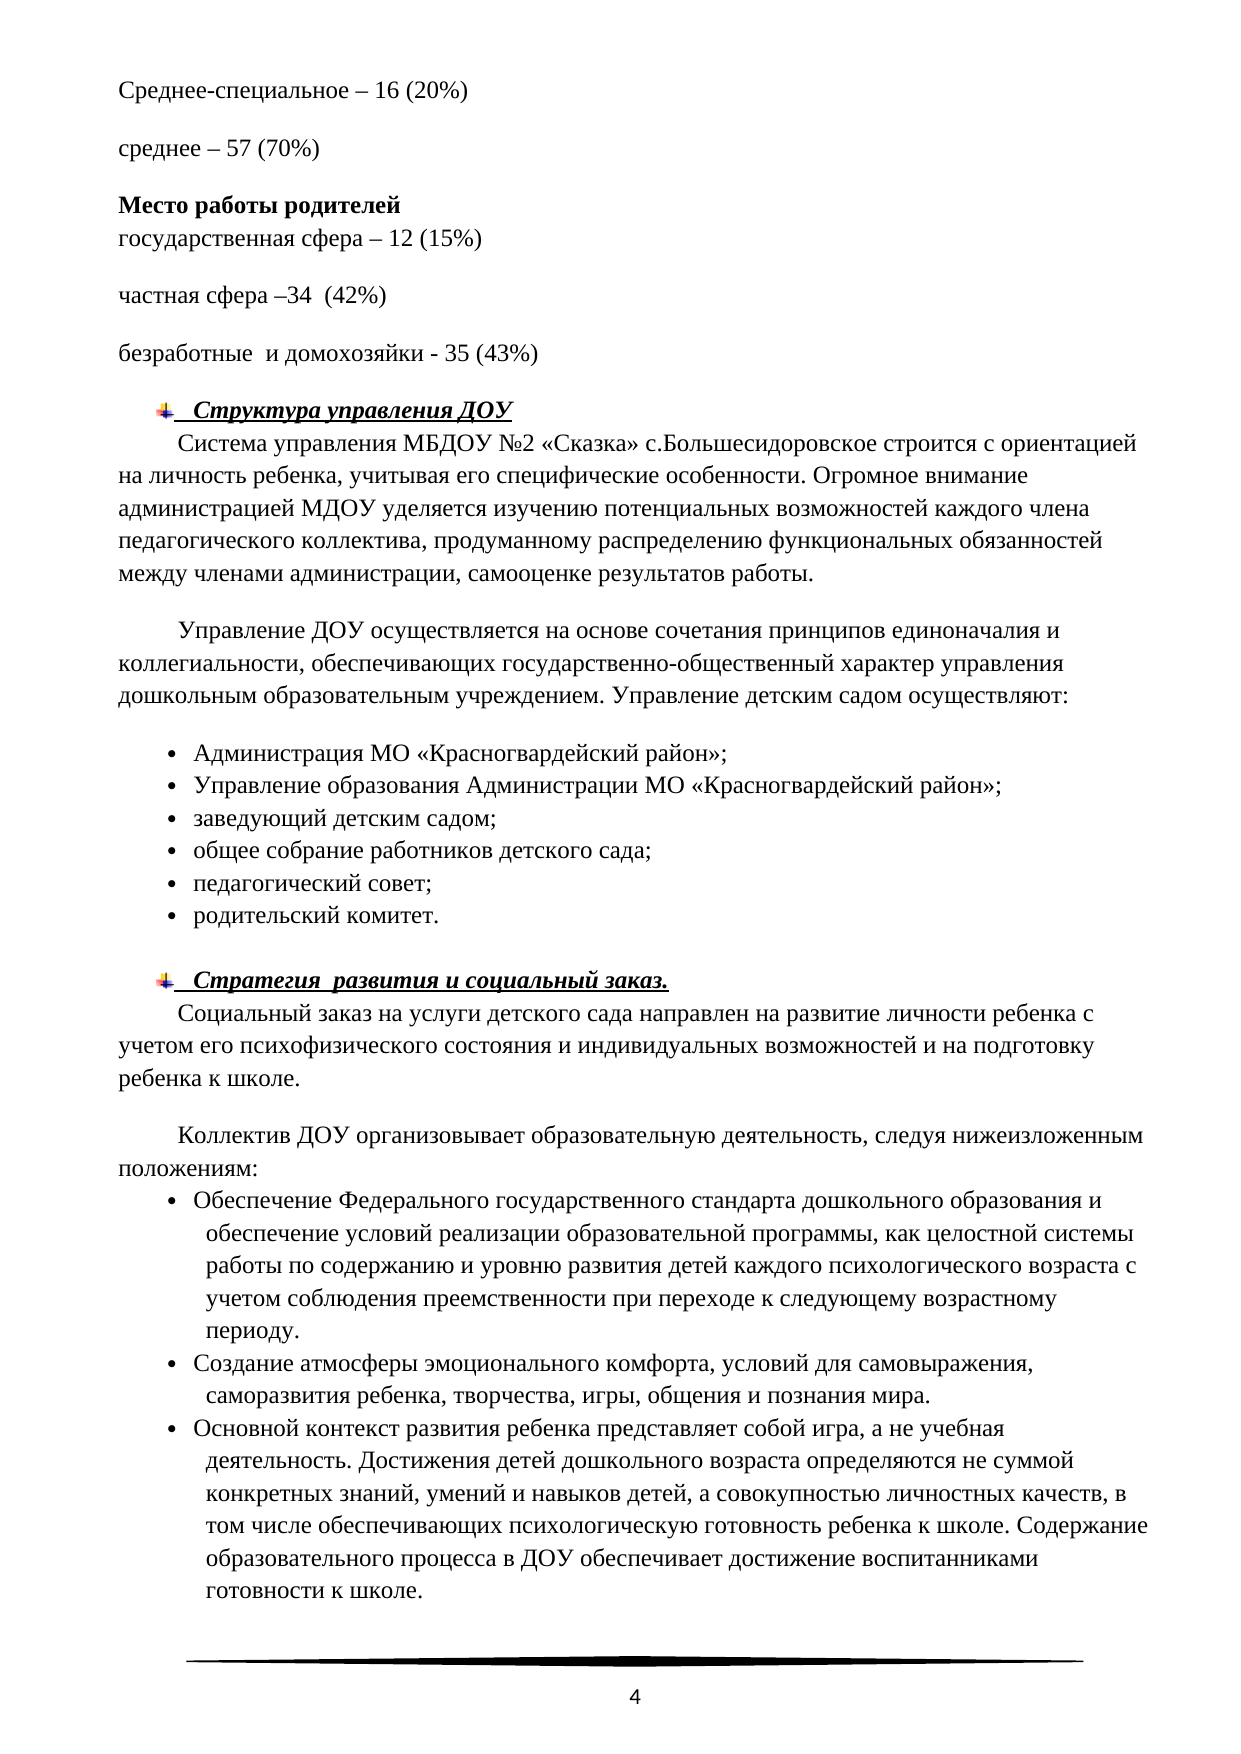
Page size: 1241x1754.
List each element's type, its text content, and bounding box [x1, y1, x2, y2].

list родительский комитет. [168, 896, 1152, 929]
list Управление образования Администрации МО «Красногвардейский район»; [168, 766, 1152, 799]
list Стратегия развития и социальный заказ. [156, 961, 1152, 994]
list Администрация МО «Красногвардейский район»; [168, 734, 1152, 766]
list заведующий детским садом; [168, 799, 1152, 831]
list педагогический совет; [168, 864, 1152, 896]
list Основной контекст развития ребенка представляет собой игра, а не учебная деятельность. Достижения детей дошкольного возраста определяются не суммой конкретных знаний, умений и навыков детей, а совокупностью личностных качеств, в том числе обеспечивающих психологическую готовность ребенка к школе. Содержание образовательного процесса в ДОУ обеспечивает достижение воспитанниками готовности к школе. [168, 1409, 1152, 1604]
text Система управления МБДОУ №2 «Сказка» с.Большесидоровское строится с ориентацией на личность ребенка, учитывая его специфические особенности. Огромное внимание администрацией МДОУ уделяется изучению потенциальных возможностей каждого члена педагогического коллектива, продуманному распределению функциональных обязанностей между членами администрации, самооценке результатов работы. [118, 424, 1152, 586]
text Коллектив ДОУ организовывает образовательную деятельность, следуя нижеизложенным положениям: [118, 1116, 1152, 1181]
list Обеспечение Федерального государственного стандарта дошкольного образования и обеспечение условий реализации образовательной программы, как целостной системы работы по содержанию и уровню развития детей каждого психологического возраста с учетом соблюдения преемственности при переходе к следующему возрастному периоду. [168, 1181, 1152, 1344]
text Социальный заказ на услуги детского сада направлен на развитие личности ребенка с учетом его психофизического состояния и индивидуальных возможностей и на подготовку ребенка к школе. [118, 994, 1152, 1091]
list Структура управления ДОУ [156, 391, 1152, 424]
text Управление ДОУ осуществляется на основе сочетания принципов единоначалия и коллегиальности, обеспечивающих государственно-общественный характер управления дошкольным образовательным учреждением. Управление детским садом осуществляют: [118, 611, 1152, 709]
picture [156, 401, 174, 419]
list общее собрание работников детского сада; [168, 831, 1152, 864]
text частная сфера –34 (42%) [118, 276, 1152, 309]
text Среднее-специальное – 16 (20%) [118, 71, 1152, 104]
text среднее – 57 (70%) [118, 129, 1152, 161]
text Место работы родителей [118, 186, 1152, 219]
text государственная сфера – 12 (15%) [118, 219, 1152, 251]
picture [156, 971, 174, 989]
list Создание атмосферы эмоционального комфорта, условий для самовыражения, саморазвития ребенка, творчества, игры, общения и познания мира. [168, 1344, 1152, 1409]
text безработные и домохозяйки - 35 (43%) [118, 334, 1152, 366]
